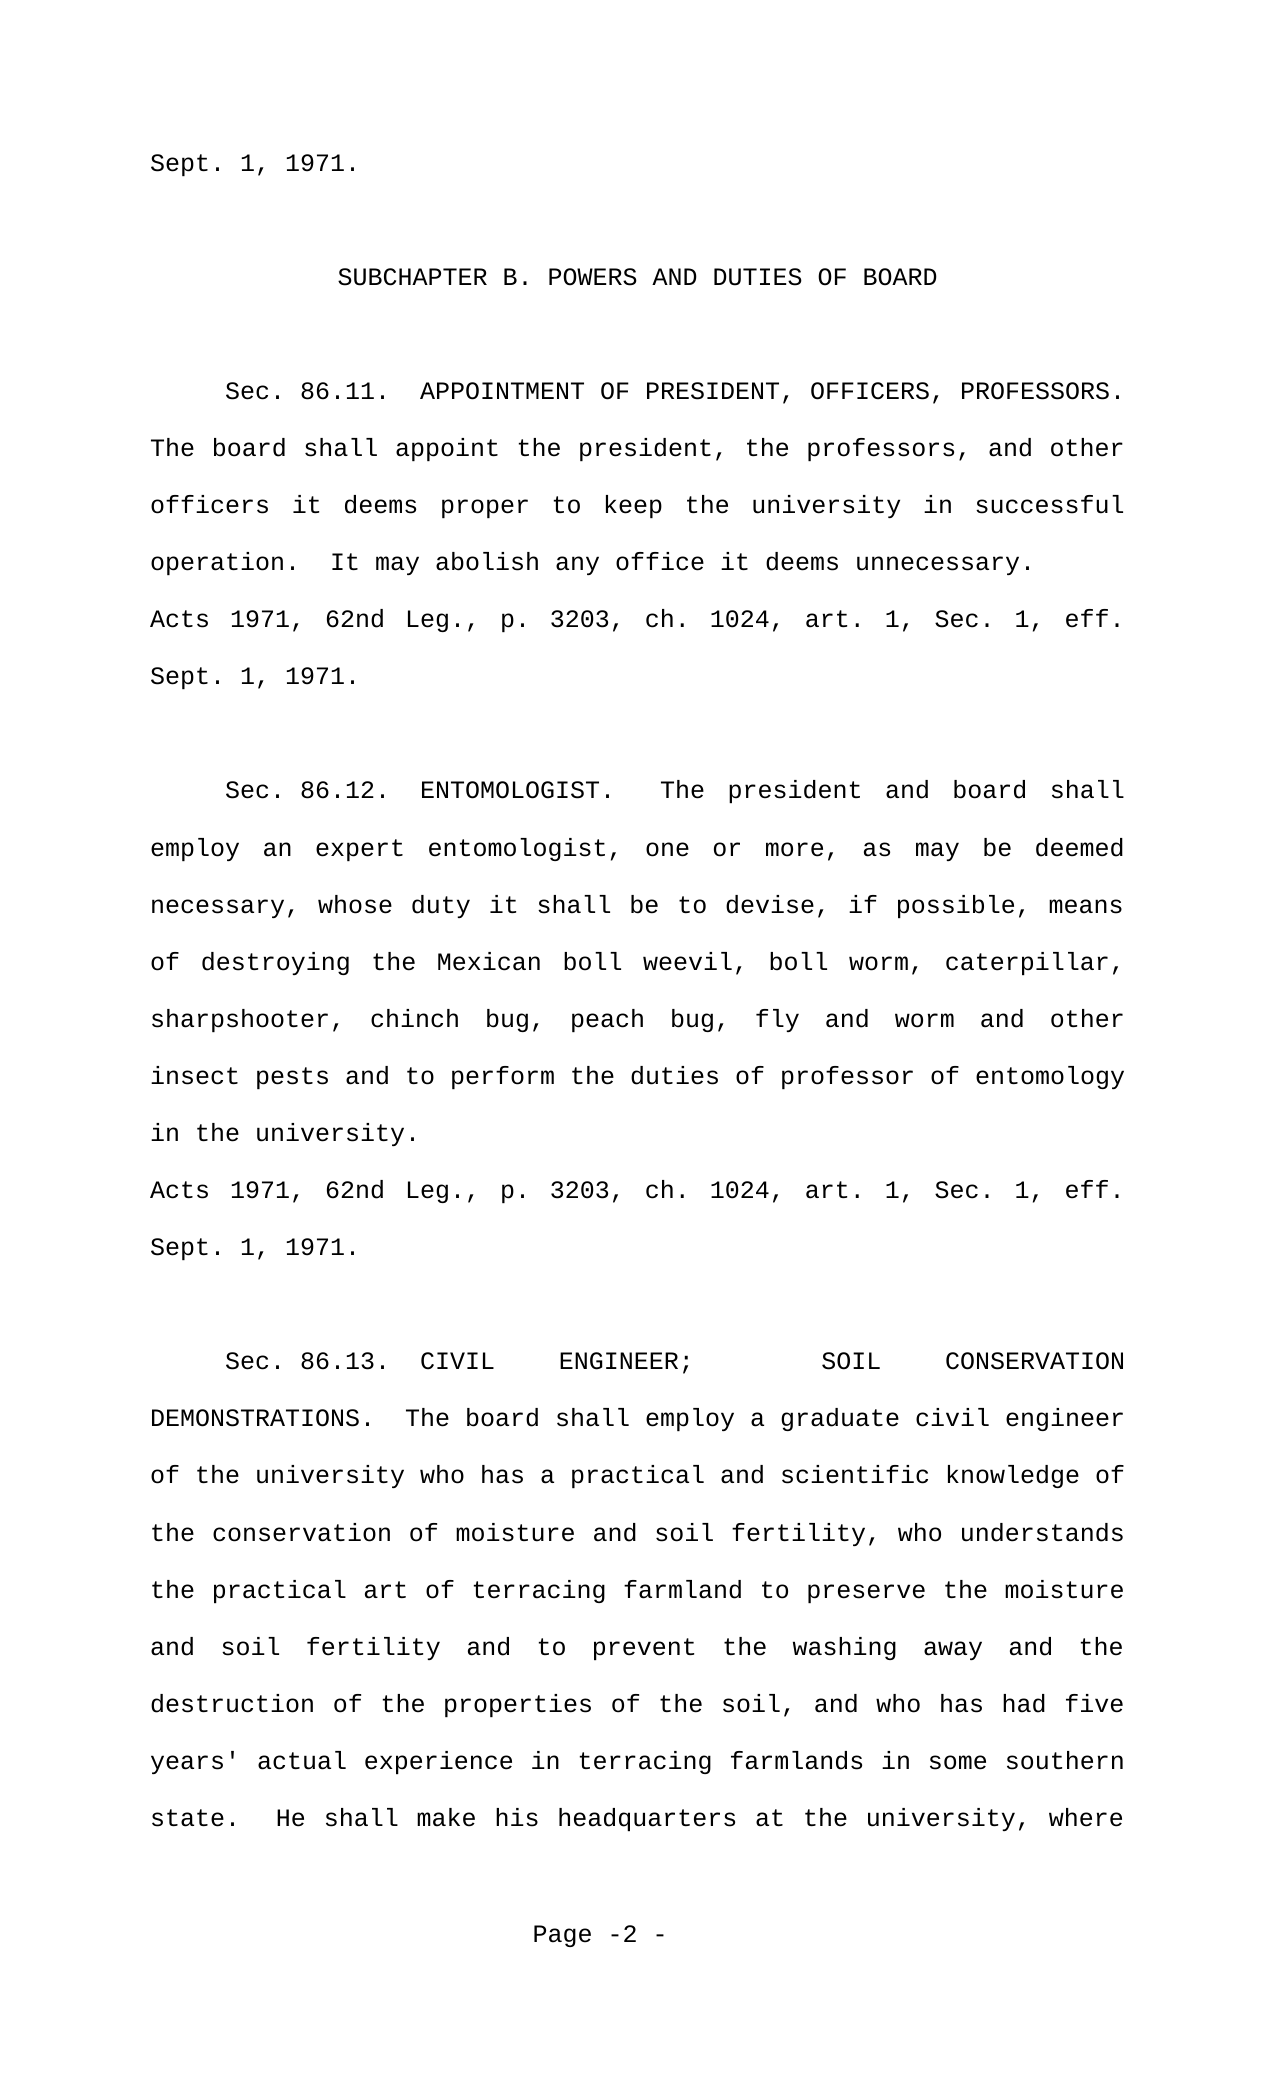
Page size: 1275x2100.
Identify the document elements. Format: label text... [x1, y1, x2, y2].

text Sec. 86.12. ENTOMOLOGIST. The president and board shall employ an expert entomologist, one or more, as may be deemed necessary, whose duty it shall be to devise, if possible, means of destroying the Mexican boll weevil, boll worm, caterpillar, sharpshooter, chinch bug, peach bug, fly and worm and other insect pests and to perform the duties of professor of entomology in the university. [150, 778, 1125, 1149]
text Sec. 86.11. APPOINTMENT OF PRESIDENT, OFFICERS, PROFESSORS. The board shall appoint the president, the professors, and other officers it deems proper to keep the university in successful operation. It may abolish any office it deems unnecessary. [150, 378, 1125, 578]
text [150, 150, 1125, 178]
text Acts 1971, 62nd Leg., p. 3203, ch. 1024, art. 1, Sec. 1, eff. Sept. 1, 1971. [150, 1177, 1125, 1263]
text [150, 1349, 1125, 1834]
text Acts 1971, 62nd Leg., p. 3203, ch. 1024, art. 1, Sec. 1, eff. Sept. 1, 1971. [150, 607, 1125, 692]
text SUBCHAPTER B. POWERS AND DUTIES OF BOARD [150, 264, 1125, 293]
